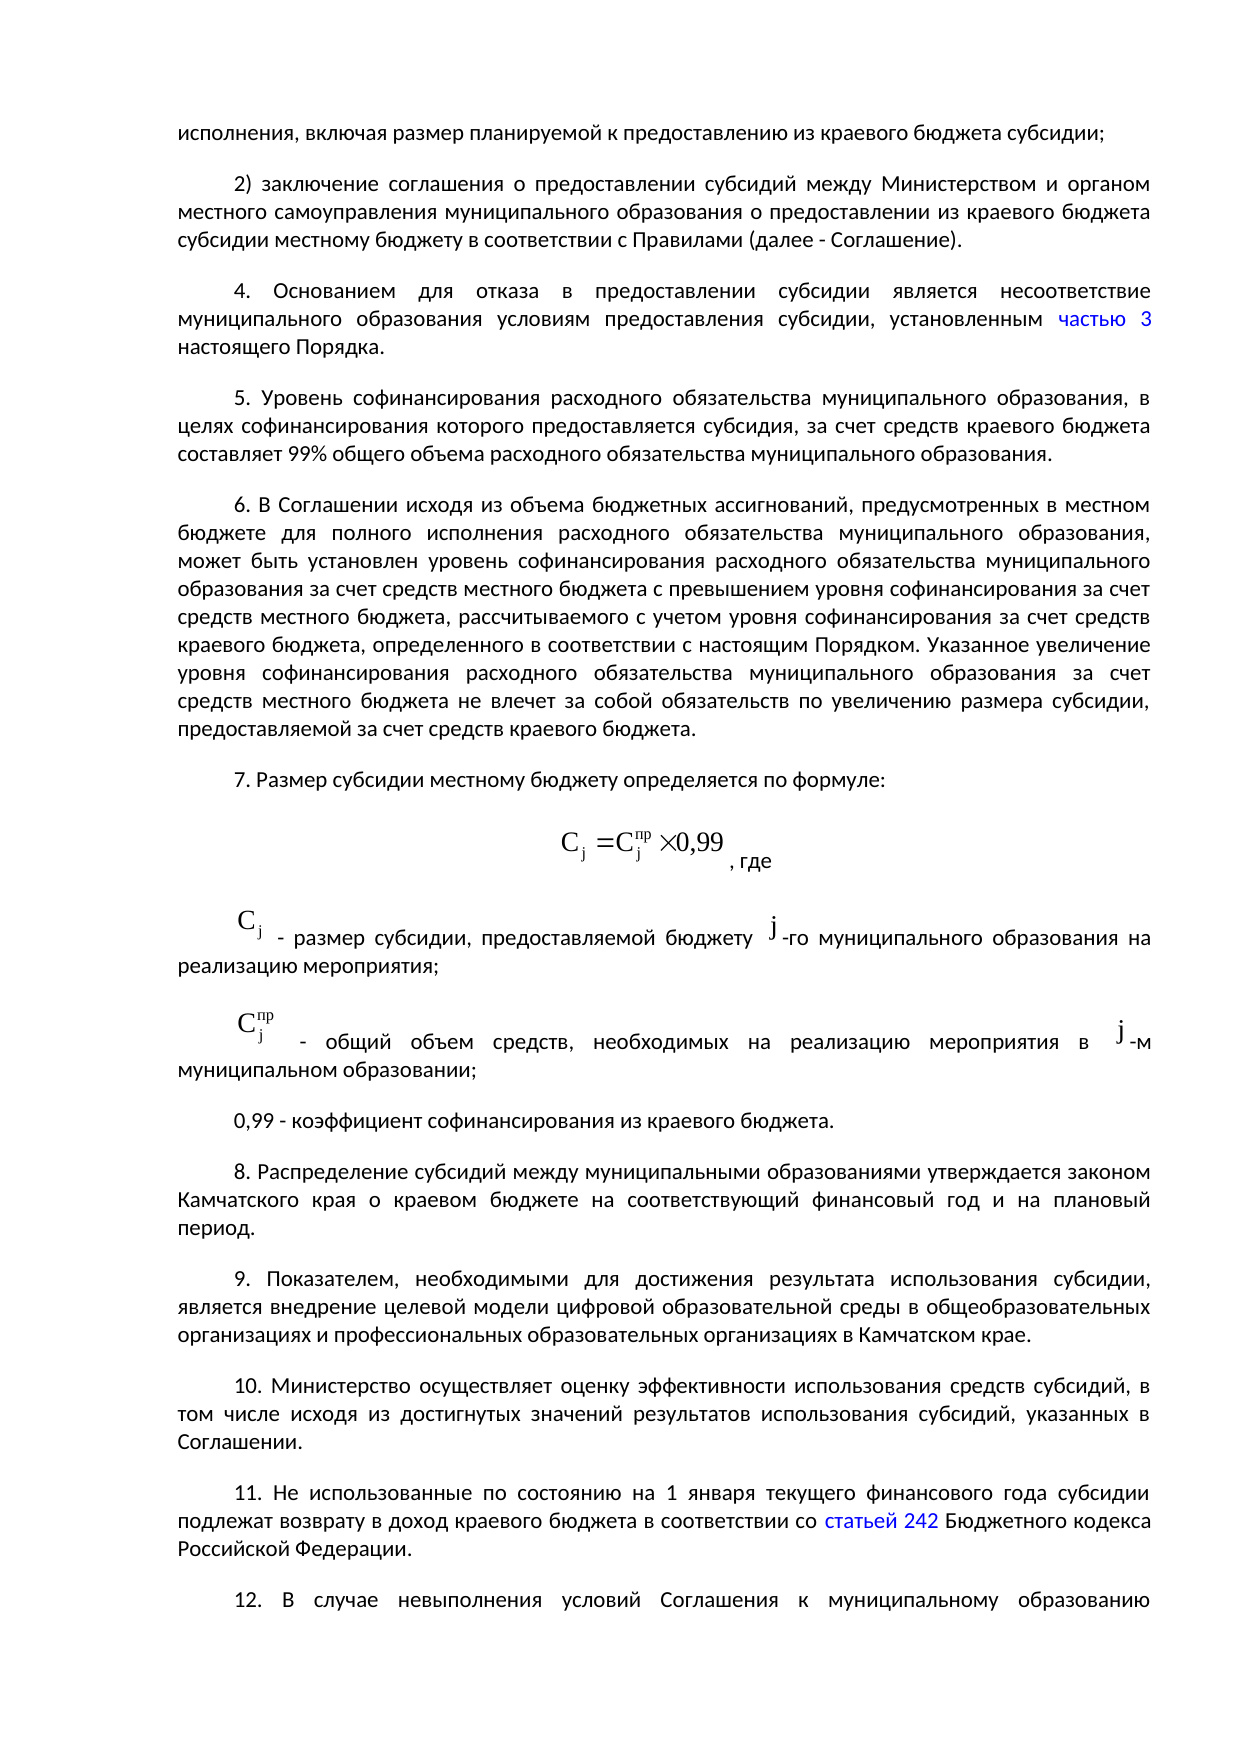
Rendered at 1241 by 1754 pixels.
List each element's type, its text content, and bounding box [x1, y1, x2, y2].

text - размер субсидии, предоставляемой бюджету -го муниципального образования на реализацию мероприятия; [177, 902, 1152, 979]
text 9. Показателем, необходимыми для достижения результата использования субсидии, является внедрение целевой модели цифровой образовательной среды в общеобразовательных организациях и профессиональных образовательных организациях в Камчатском крае. [177, 1264, 1152, 1348]
text 0,99 - коэффициент софинансирования из краевого бюджета. [177, 1106, 1152, 1134]
text 4. Основанием для отказа в предоставлении субсидии является несоответствие муниципального образования условиям предоставления субсидии, установленным частью 3 настоящего Порядка. [177, 276, 1152, 360]
text 5. Уровень софинансирования расходного обязательства муниципального образования, в целях софинансирования которого предоставляется субсидия, за счет средств краевого бюджета составляет 99% общего объема расходного обязательства муниципального образования. [177, 383, 1152, 467]
text 6. В Соглашении исходя из объема бюджетных ассигнований, предусмотренных в местном бюджете для полного исполнения расходного обязательства муниципального образования, может быть установлен уровень софинансирования расходного обязательства муниципального образования за счет средств местного бюджета с превышением уровня софинансирования за счет средств местного бюджета, рассчитываемого с учетом уровня софинансирования за счет средств краевого бюджета, определенного в соответствии с настоящим Порядком. Указанное увеличение уровня софинансирования расходного обязательства муниципального образования за счет средств местного бюджета не влечет за собой обязательств по увеличению размера субсидии, предоставляемой за счет средств краевого бюджета. [177, 490, 1152, 742]
text , где [177, 821, 1152, 874]
text 2) заключение соглашения о предоставлении субсидий между Министерством и органом местного самоуправления муниципального образования о предоставлении из краевого бюджета субсидии местному бюджету в соответствии с Правилами (далее - Соглашение). [177, 169, 1152, 253]
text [177, 1585, 1152, 1613]
text 8. Распределение субсидий между муниципальными образованиями утверждается законом Камчатского края о краевом бюджете на соответствующий финансовый год и на плановый период. [177, 1157, 1152, 1241]
text 10. Министерство осуществляет оценку эффективности использования средств субсидий, в том числе исходя из достигнутых значений результатов использования субсидий, указанных в Соглашении. [177, 1371, 1152, 1455]
text 11. Не использованные по состоянию на 1 января текущего финансового года субсидии подлежат возврату в доход краевого бюджета в соответствии со статьей 242 Бюджетного кодекса Российской Федерации. [177, 1478, 1152, 1562]
text - общий объем средств, необходимых на реализацию мероприятия в -м муниципальном образовании; [177, 1002, 1152, 1083]
text 7. Размер субсидии местному бюджету определяется по формуле: [177, 765, 1152, 793]
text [177, 118, 1152, 146]
